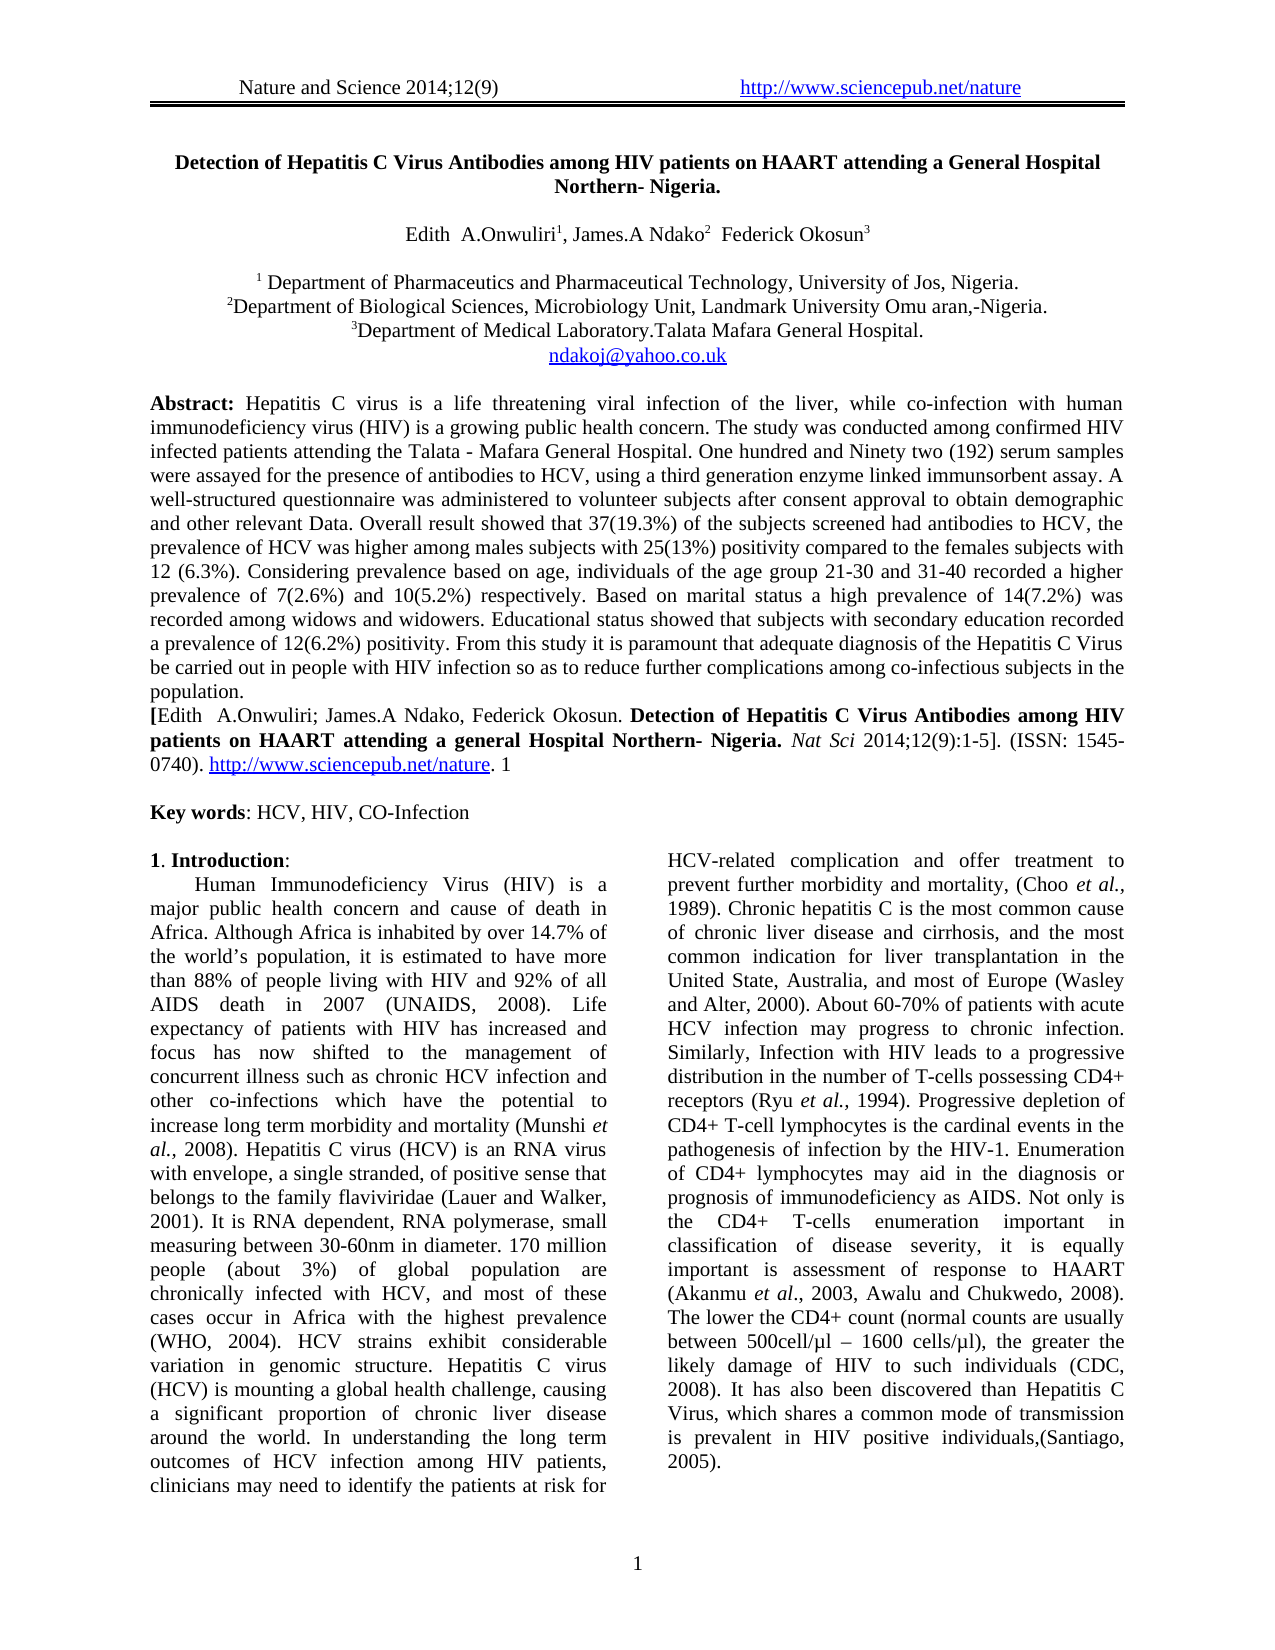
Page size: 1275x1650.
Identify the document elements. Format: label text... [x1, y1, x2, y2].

text Human Immunodeficiency Virus (HIV) is a major public health concern and cause of death in Africa. Although Africa is inhabited by over 14.7% of the world’s population, it is estimated to have more than 88% of people living with HIV and 92% of all AIDS death in 2007 (UNAIDS, 2008). Life expectancy of patients with HIV has increased and focus has now shifted to the management of concurrent illness such as chronic HCV infection and other co-infections which have the potential to increase long term morbidity and mortality (Munshi et al., 2008). Hepatitis C virus (HCV) is an RNA virus with envelope, a single stranded, of positive sense that belongs to the family flaviviridae (Lauer and Walker, 2001). It is RNA dependent, RNA polymerase, small measuring between 30-60nm in diameter. 170 million people (about 3%) of global population are chronically infected with HCV, and most of these cases occur in Africa with the highest prevalence (WHO, 2004). HCV strains exhibit considerable variation in genomic structure. Hepatitis C virus (HCV) is mounting a global health challenge, causing a significant proportion of chronic liver disease around the world. In understanding the long term outcomes of HCV infection among HIV patients, clinicians may need to identify the patients at risk for HCV-related complication and offer treatment to prevent further morbidity and mortality, (Choo et al., 1989). Chronic hepatitis C is the most common cause of chronic liver disease and cirrhosis, and the most common indication for liver transplantation in the United State, Australia, and most of Europe (Wasley and Alter, 2000). About 60-70% of patients with acute HCV infection may progress to chronic infection. Similarly, Infection with HIV leads to a progressive distribution in the number of T-cells possessing CD4+ receptors (Ryu et al., 1994). Progressive depletion of CD4+ T-cell lymphocytes is the cardinal events in the pathogenesis of infection by the HIV-1. Enumeration of CD4+ lymphocytes may aid in the diagnosis or prognosis of immunodeficiency as AIDS. Not only is the CD4+ T-cells enumeration important in classification of disease severity, it is equally important is assessment of response to HAART (Akanmu et al., 2003, Awalu and Chukwedo, 2008). The lower the CD4+ count (normal counts are usually between 500cell/µl – 1600 cells/µl), the greater the likely damage of HIV to such individuals (CDC, 2008). It has also been discovered than Hepatitis C Virus, which shares a common mode of transmission is prevalent in HIV positive individuals,(Santiago, 2005). [667, 848, 1125, 1473]
text 3Department of Medical Laboratory.Talata Mafara General Hospital. [150, 318, 1125, 342]
text ndakoj@yahoo.co.uk [150, 342, 1125, 367]
text Edith A.Onwuliri1, James.A Ndako2 Federick Okosun3 [150, 222, 1125, 246]
text Detection of Hepatitis C Virus Antibodies among HIV patients on HAART attending a General Hospital Northern- Nigeria. [150, 150, 1125, 198]
text 1 Department of Pharmaceutics and Pharmaceutical Technology, University of Jos, Nigeria. [150, 270, 1125, 294]
text [Edith A.Onwuliri; James.A Ndako, Federick Okosun. Detection of Hepatitis C Virus Antibodies among HIV patients on HAART attending a general Hospital Northern- Nigeria. Nat Sci 2014;12(9):1-5]. (ISSN: 1545-0740). http://www.sciencepub.net/nature. 1 [150, 703, 1125, 776]
text Abstract: Hepatitis C virus is a life threatening viral infection of the liver, while co-infection with human immunodeficiency virus (HIV) is a growing public health concern. The study was conducted among confirmed HIV infected patients attending the Talata - Mafara General Hospital. One hundred and Ninety two (192) serum samples were assayed for the presence of antibodies to HCV, using a third generation enzyme linked immunsorbent assay. A well-structured questionnaire was administered to volunteer subjects after consent approval to obtain demographic and other relevant Data. Overall result showed that 37(19.3%) of the subjects screened had antibodies to HCV, the prevalence of HCV was higher among males subjects with 25(13%) positivity compared to the females subjects with 12 (6.3%). Considering prevalence based on age, individuals of the age group 21-30 and 31-40 recorded a higher prevalence of 7(2.6%) and 10(5.2%) respectively. Based on marital status a high prevalence of 14(7.2%) was recorded among widows and widowers. Educational status showed that subjects with secondary education recorded a prevalence of 12(6.2%) positivity. From this study it is paramount that adequate diagnosis of the Hepatitis C Virus be carried out in people with HIV infection so as to reduce further complications among co-infectious subjects in the population. [150, 391, 1125, 703]
text Human Immunodeficiency Virus (HIV) is a major public health concern and cause of death in Africa. Although Africa is inhabited by over 14.7% of the world’s population, it is estimated to have more than 88% of people living with HIV and 92% of all AIDS death in 2007 (UNAIDS, 2008). Life expectancy of patients with HIV has increased and focus has now shifted to the management of concurrent illness such as chronic HCV infection and other co-infections which have the potential to increase long term morbidity and mortality (Munshi et al., 2008). Hepatitis C virus (HCV) is an RNA virus with envelope, a single stranded, of positive sense that belongs to the family flaviviridae (Lauer and Walker, 2001). It is RNA dependent, RNA polymerase, small measuring between 30-60nm in diameter. 170 million people (about 3%) of global population are chronically infected with HCV, and most of these cases occur in Africa with the highest prevalence (WHO, 2004). HCV strains exhibit considerable variation in genomic structure. Hepatitis C virus (HCV) is mounting a global health challenge, causing a significant proportion of chronic liver disease around the world. In understanding the long term outcomes of HCV infection among HIV patients, clinicians may need to identify the patients at risk for HCV-related complication and offer treatment to prevent further morbidity and mortality, (Choo et al., 1989). Chronic hepatitis C is the most common cause of chronic liver disease and cirrhosis, and the most common indication for liver transplantation in the United State, Australia, and most of Europe (Wasley and Alter, 2000). About 60-70% of patients with acute HCV infection may progress to chronic infection. Similarly, Infection with HIV leads to a progressive distribution in the number of T-cells possessing CD4+ receptors (Ryu et al., 1994). Progressive depletion of CD4+ T-cell lymphocytes is the cardinal events in the pathogenesis of infection by the HIV-1. Enumeration of CD4+ lymphocytes may aid in the diagnosis or prognosis of immunodeficiency as AIDS. Not only is the CD4+ T-cells enumeration important in classification of disease severity, it is equally important is assessment of response to HAART (Akanmu et al., 2003, Awalu and Chukwedo, 2008). The lower the CD4+ count (normal counts are usually between 500cell/µl – 1600 cells/µl), the greater the likely damage of HIV to such individuals (CDC, 2008). It has also been discovered than Hepatitis C Virus, which shares a common mode of transmission is prevalent in HIV positive individuals,(Santiago, 2005). [150, 872, 607, 1497]
text 1. Introduction: [150, 848, 607, 872]
text 2Department of Biological Sciences, Microbiology Unit, Landmark University Omu aran,-Nigeria. [150, 294, 1125, 318]
text Key words: HCV, HIV, CO-Infection [150, 800, 1125, 824]
